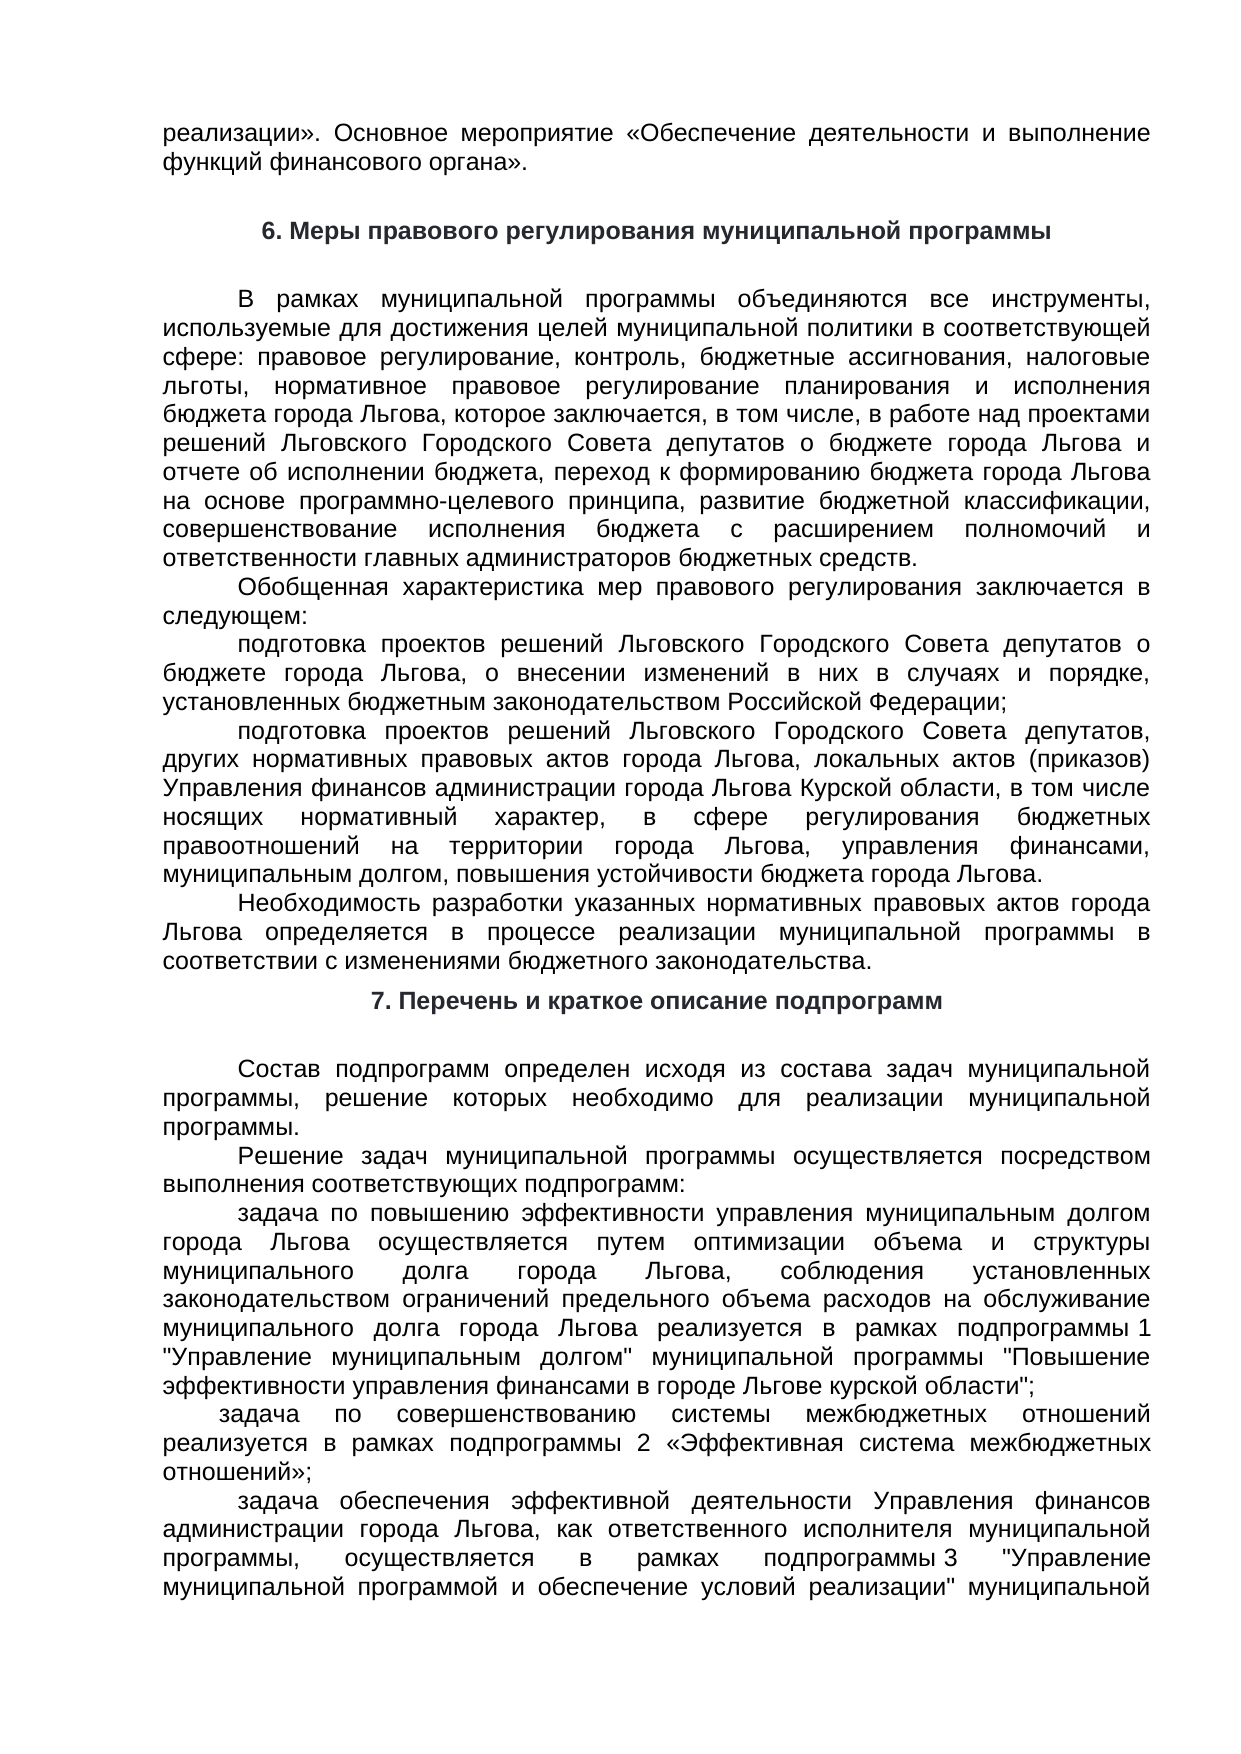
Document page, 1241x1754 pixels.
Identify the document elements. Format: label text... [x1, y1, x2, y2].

text В рамках муниципальной программы объединяются все инструменты, используемые для достижения целей муниципальной политики в соответствующей сфере: правовое регулирование, контроль, бюджетные ассигнования, налоговые льготы, нормативное правовое регулирование планирования и исполнения бюджета города Льгова, которое заключается, в том числе, в работе над проектами решений Льговского Городского Совета депутатов о бюджете города Льгова и отчете об исполнении бюджета, переход к формированию бюджета города Льгова на основе программно-целевого принципа, развитие бюджетной классификации, совершенствование исполнения бюджета с расширением полномочий и ответственности главных администраторов бюджетных средств. [162, 284, 1152, 572]
text Необходимость разработки указанных нормативных правовых актов города Льгова определяется в процессе реализации муниципальной программы в соответствии с изменениями бюджетного законодательства. [162, 888, 1152, 974]
text 7. Перечень и краткое описание подпрограмм [162, 986, 1152, 1014]
text Решение задач муниципальной программы осуществляется посредством выполнения соответствующих подпрограмм: [162, 1141, 1152, 1198]
text задача по повышению эффективности управления муниципальным долгом города Льгова осуществляется путем оптимизации объема и структуры муниципального долга города Льгова, соблюдения установленных законодательством ограничений предельного объема расходов на обслуживание муниципального долга города Льгова реализуется в рамках подпрограммы 1 "Управление муниципальным долгом" муниципальной программы "Повышение эффективности управления финансами в городе Льгове курской области"; [162, 1198, 1152, 1399]
text подготовка проектов решений Льговского Городского Совета депутатов о бюджете города Льгова, о внесении изменений в них в случаях и порядке, установленных бюджетным законодательством Российской Федерации; [162, 629, 1152, 716]
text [162, 118, 1152, 176]
text задача по совершенствованию системы межбюджетных отношений реализуется в рамках подпрограммы 2 «Эффективная система межбюджетных отношений»; [162, 1399, 1152, 1486]
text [162, 1486, 1152, 1601]
text Состав подпрограмм определен исходя из состава задач муниципальной программы, решение которых необходимо для реализации муниципальной программы. [162, 1054, 1152, 1141]
text Обобщенная характеристика мер правового регулирования заключается в следующем: [162, 572, 1152, 629]
text подготовка проектов решений Льговского Городского Совета депутатов, других нормативных правовых актов города Льгова, локальных актов (приказов) Управления финансов администрации города Льгова Курской области, в том числе носящих нормативный характер, в сфере регулирования бюджетных правоотношений на территории города Льгова, управления финансами, муниципальным долгом, повышения устойчивости бюджета города Льгова. [162, 716, 1152, 888]
text 6. Меры правового регулирования муниципальной программы [162, 216, 1152, 244]
